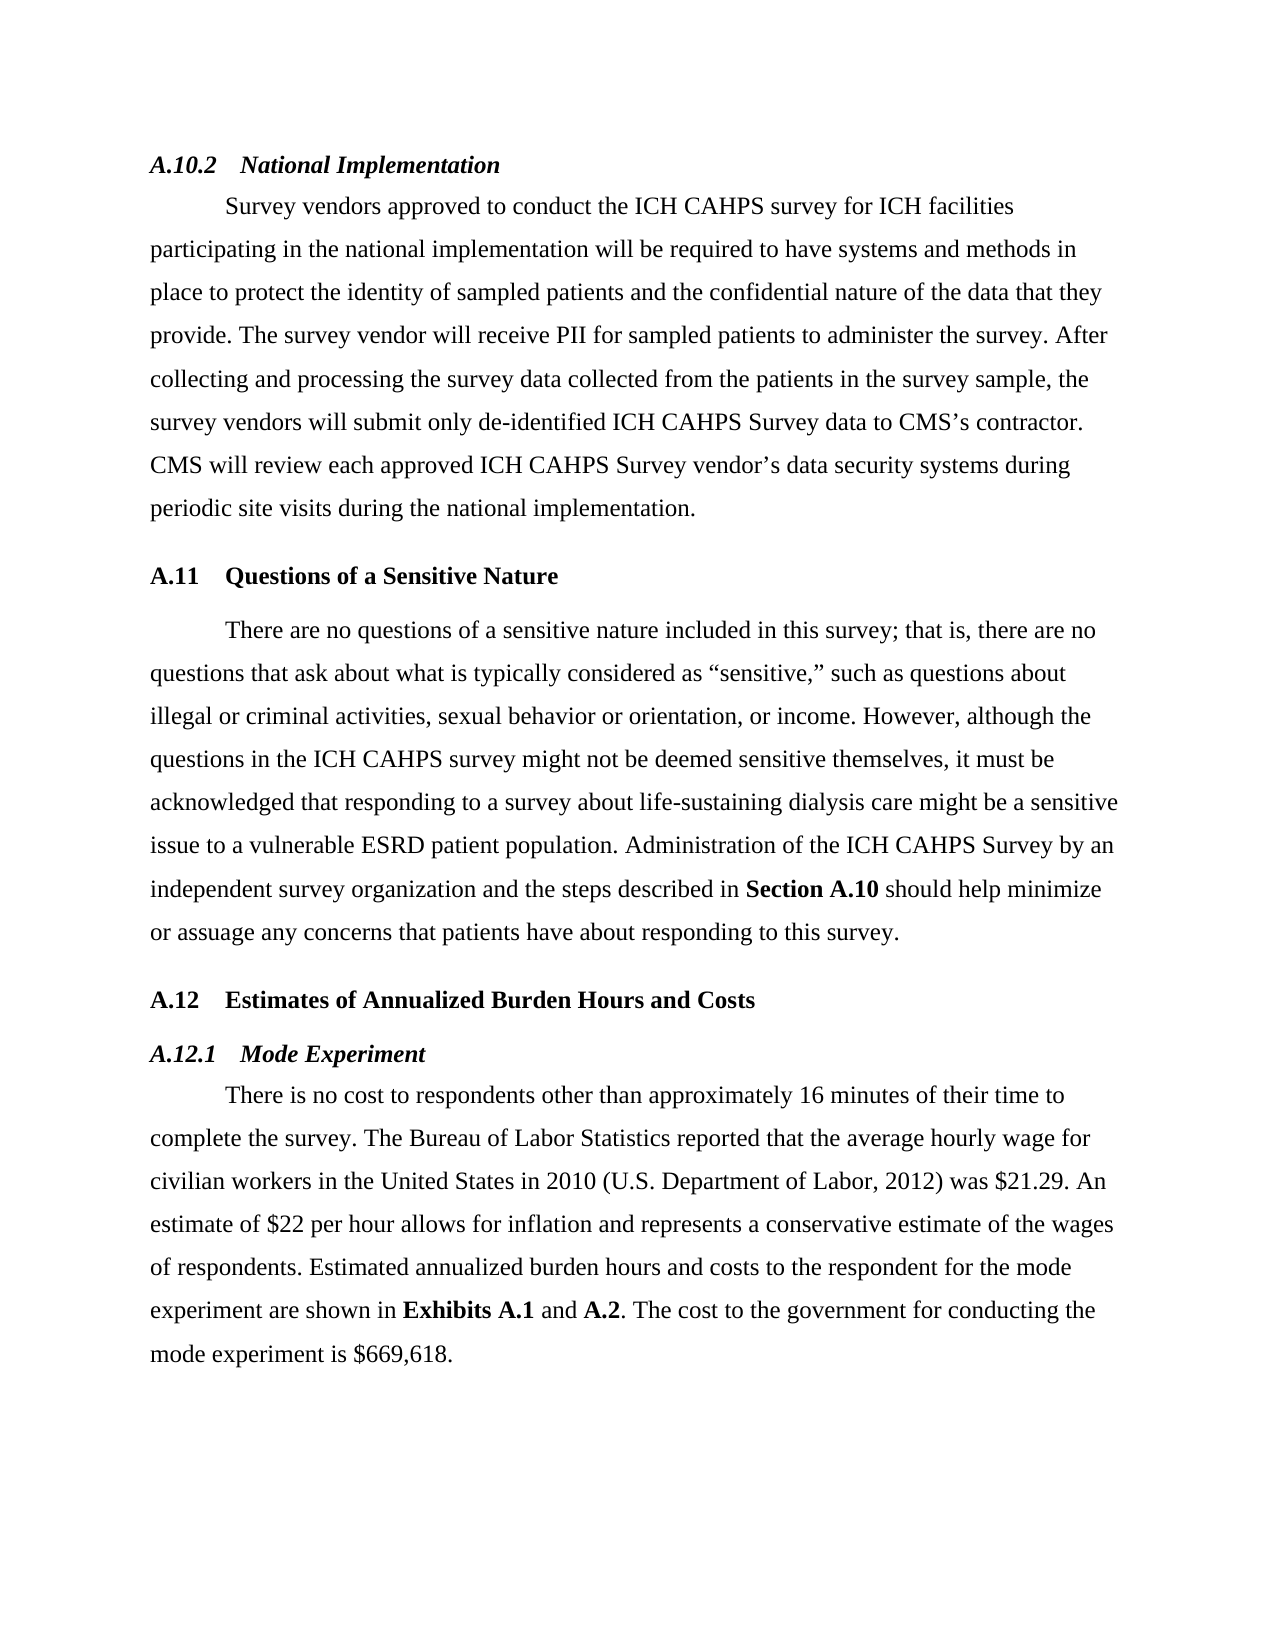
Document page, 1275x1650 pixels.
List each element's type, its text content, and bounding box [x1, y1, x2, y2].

text There is no cost to respondents other than approximately 16 minutes of their time to complete the survey. The Bureau of Labor Statistics reported that the average hourly wage for civilian workers in the United States in 2010 (U.S. Department of Labor, 2012) was $21.29. An estimate of $22 per hour allows for inflation and represents a conservative estimate of the wages of respondents. Estimated annualized burden hours and costs to the respondent for the mode experiment are shown in Exhibits A.1 and A.2. The cost to the government for conducting the mode experiment is $669,618. [150, 1080, 1125, 1367]
subtitle A.10.2 National Implementation [150, 150, 1125, 179]
subtitle A.12.1 Mode Experiment [150, 1039, 1125, 1067]
text There are no questions of a sensitive nature included in this survey; that is, there are no questions that ask about what is typically considered as “sensitive,” such as questions about illegal or criminal activities, sexual behavior or orientation, or income. However, although the questions in the ICH CAHPS survey might not be deemed sensitive themselves, it must be acknowledged that responding to a survey about life-sustaining dialysis care might be a sensitive issue to a vulnerable ESRD patient population. Administration of the ICH CAHPS Survey by an independent survey organization and the steps described in Section A.10 should help minimize or assuage any concerns that patients have about responding to this survey. [150, 615, 1125, 946]
subtitle A.11 Questions of a Sensitive Nature [150, 561, 1125, 590]
subtitle A.12 Estimates of Annualized Burden Hours and Costs [150, 985, 1125, 1014]
text Survey vendors approved to conduct the ICH CAHPS survey for ICH facilities participating in the national implementation will be required to have systems and methods in place to protect the identity of sampled patients and the confidential nature of the data that they provide. The survey vendor will receive PII for sampled patients to administer the survey. After collecting and processing the survey data collected from the patients in the survey sample, the survey vendors will submit only de-identified ICH CAHPS Survey data to CMS’s contractor. CMS will review each approved ICH CAHPS Survey vendor’s data security systems during periodic site visits during the national implementation. [150, 191, 1125, 522]
